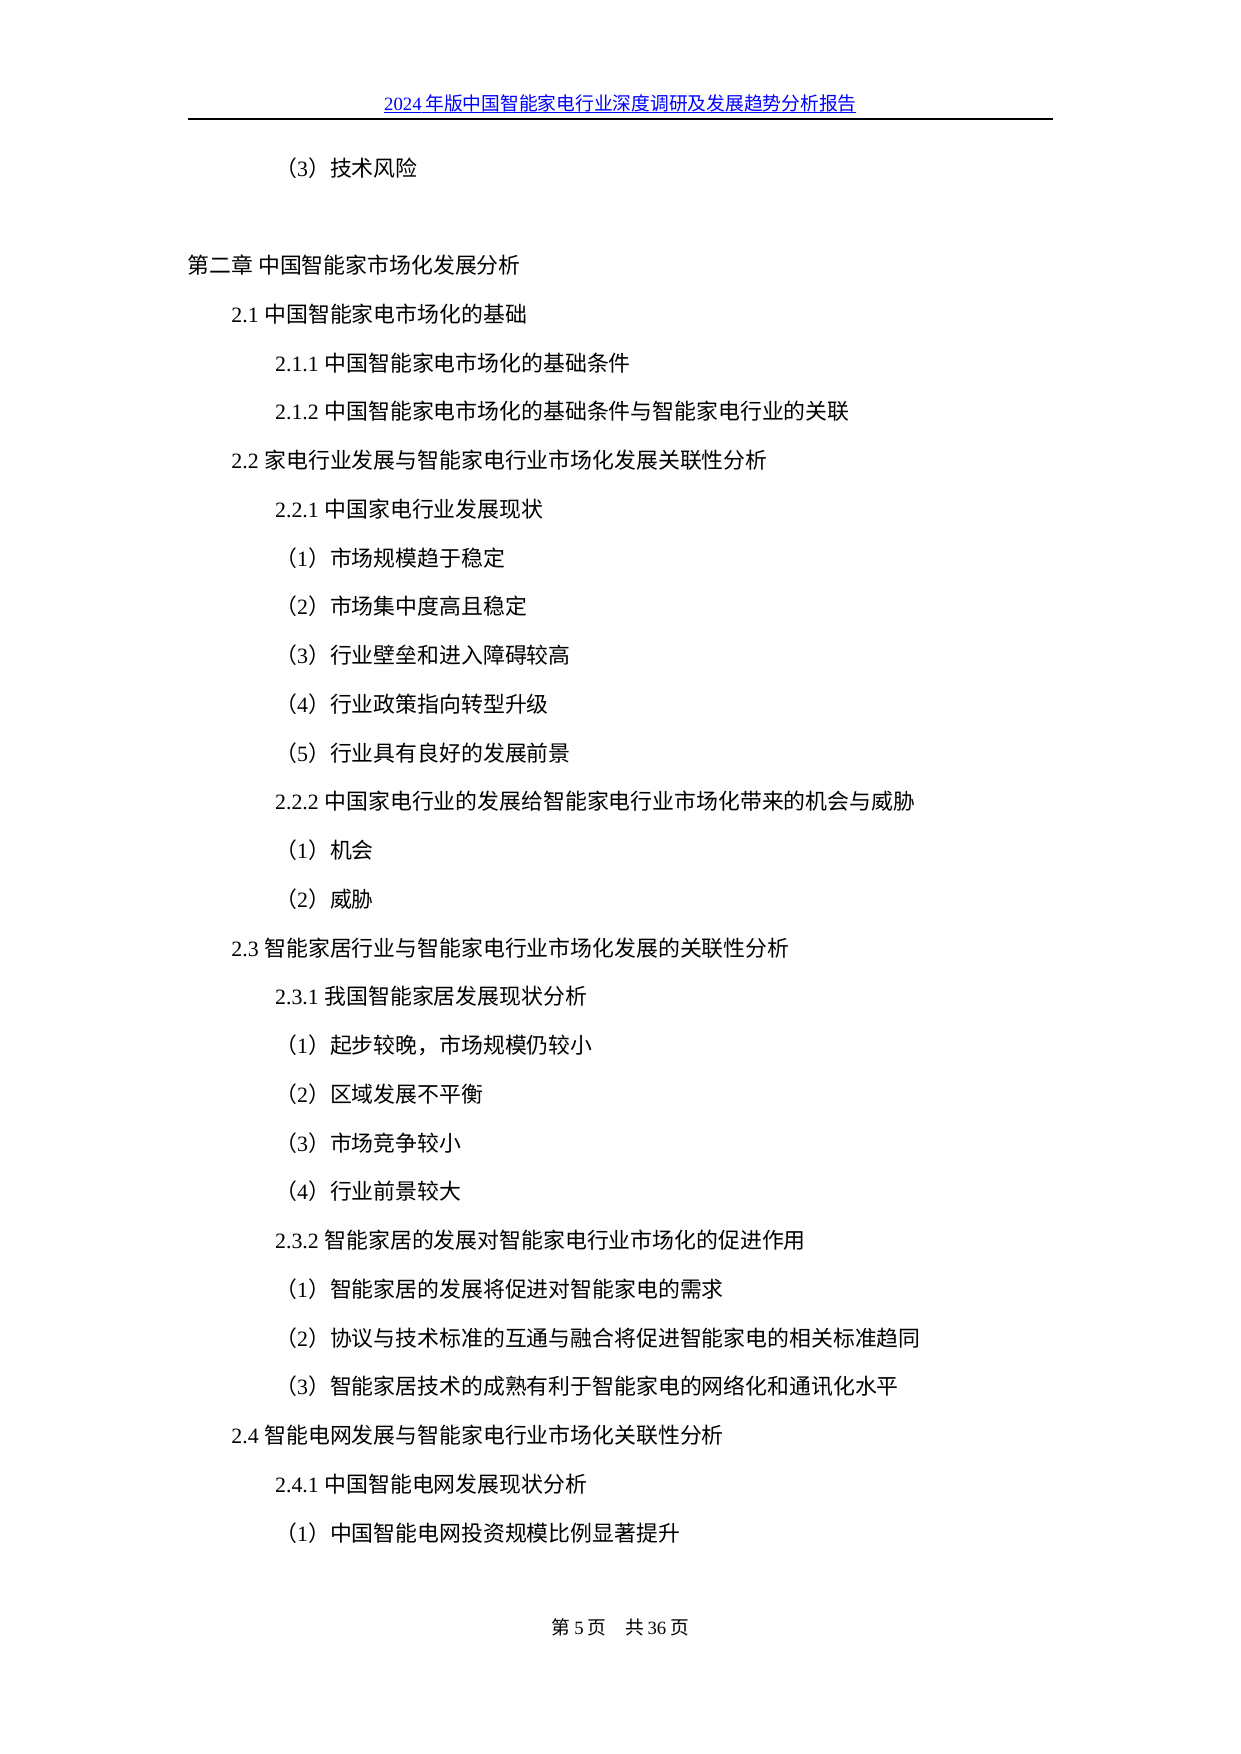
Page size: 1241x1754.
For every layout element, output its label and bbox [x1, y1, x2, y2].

text [187, 150, 1053, 1548]
